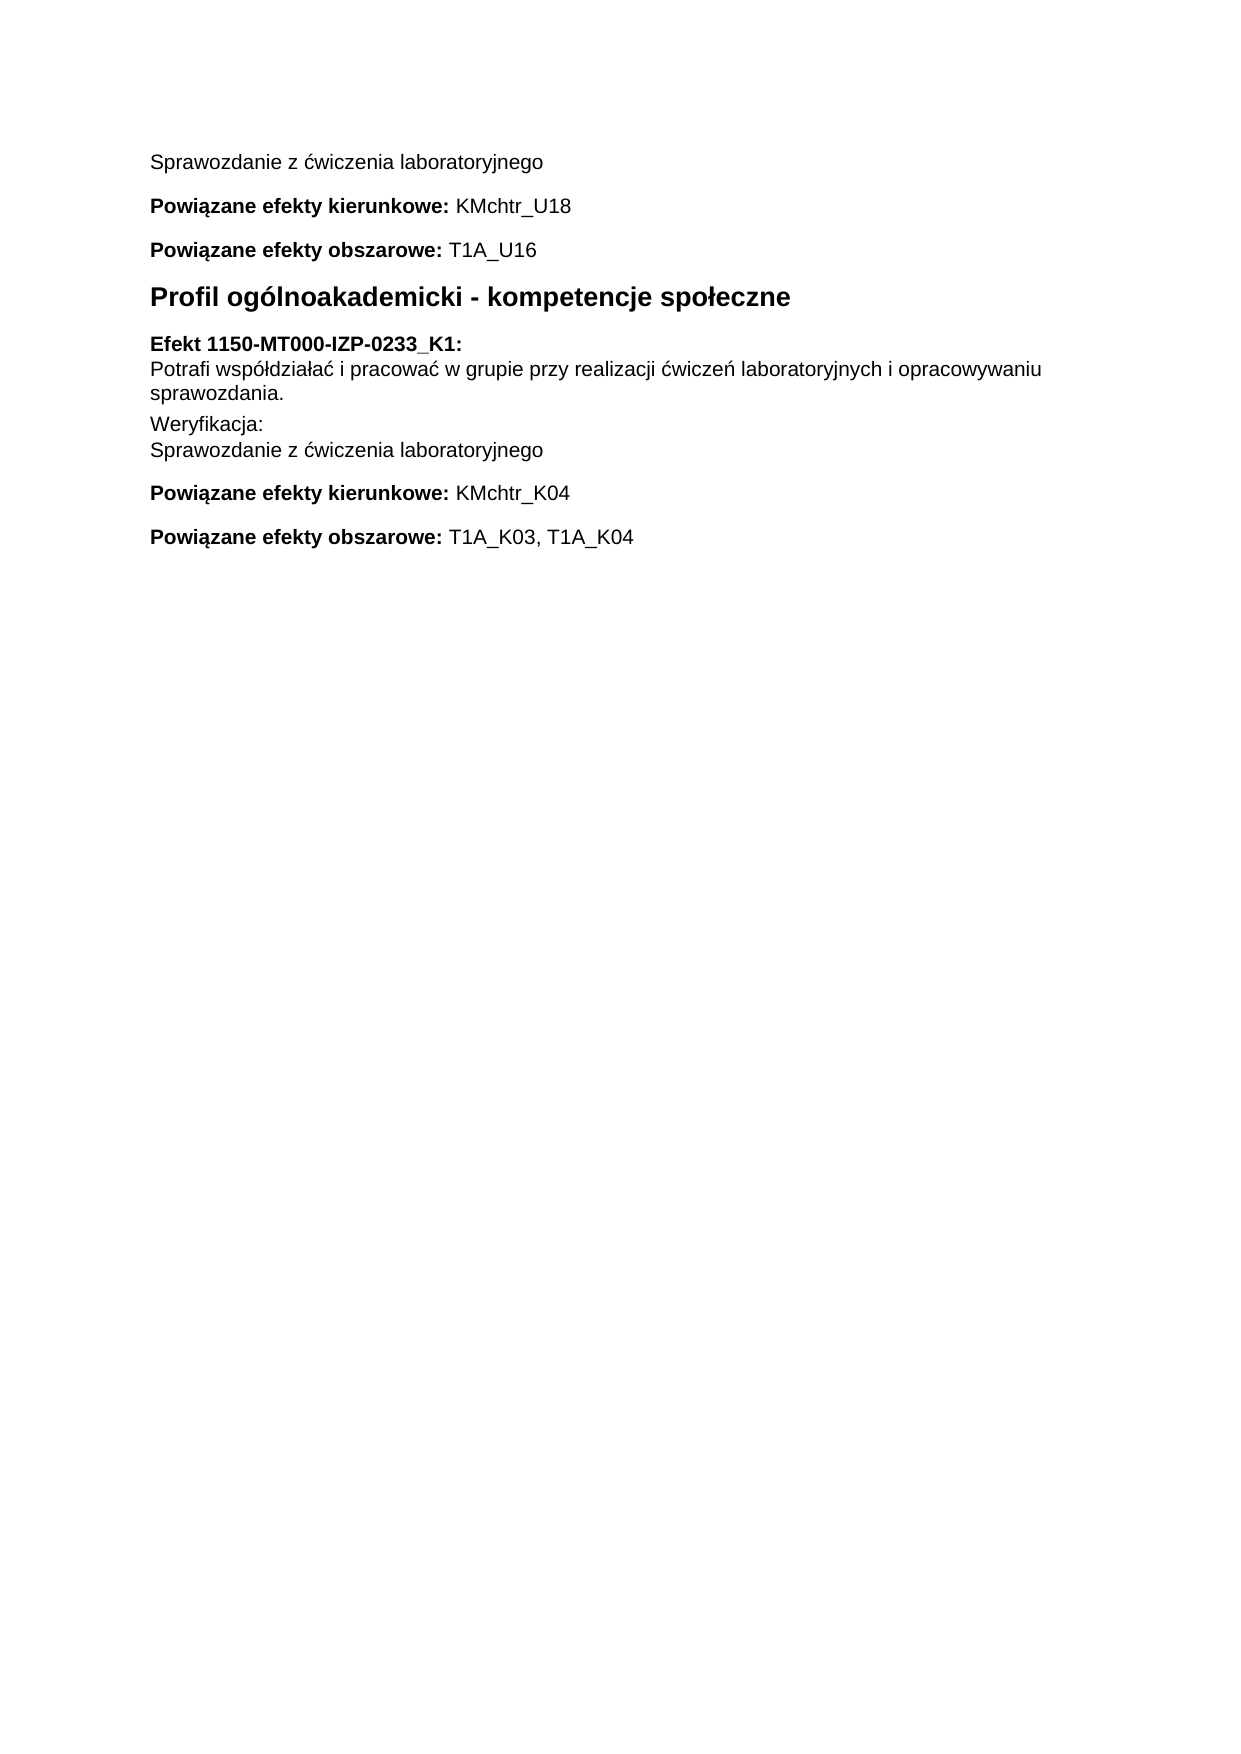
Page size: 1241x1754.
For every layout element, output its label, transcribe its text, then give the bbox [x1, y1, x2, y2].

text Sprawozdanie z ćwiczenia laboratoryjnego [150, 150, 1090, 174]
text Powiązane efekty kierunkowe: KMchtr_K04 [150, 481, 1090, 505]
text Efekt 1150-MT000-IZP-0233_K1: [150, 332, 1090, 356]
text Weryfikacja: [150, 411, 1090, 435]
text Potrafi współdziałać i pracować w grupie przy realizacji ćwiczeń laboratoryjnych i opracowywaniu sprawozdania. [150, 357, 1090, 405]
text Sprawozdanie z ćwiczenia laboratoryjnego [150, 437, 1090, 461]
text Powiązane efekty kierunkowe: KMchtr_U18 [150, 194, 1090, 218]
text Powiązane efekty obszarowe: T1A_U16 [150, 237, 1090, 261]
text Powiązane efekty obszarowe: T1A_K03, T1A_K04 [150, 525, 1090, 549]
subtitle Profil ogólnoakademicki - kompetencje społeczne [150, 281, 1090, 312]
